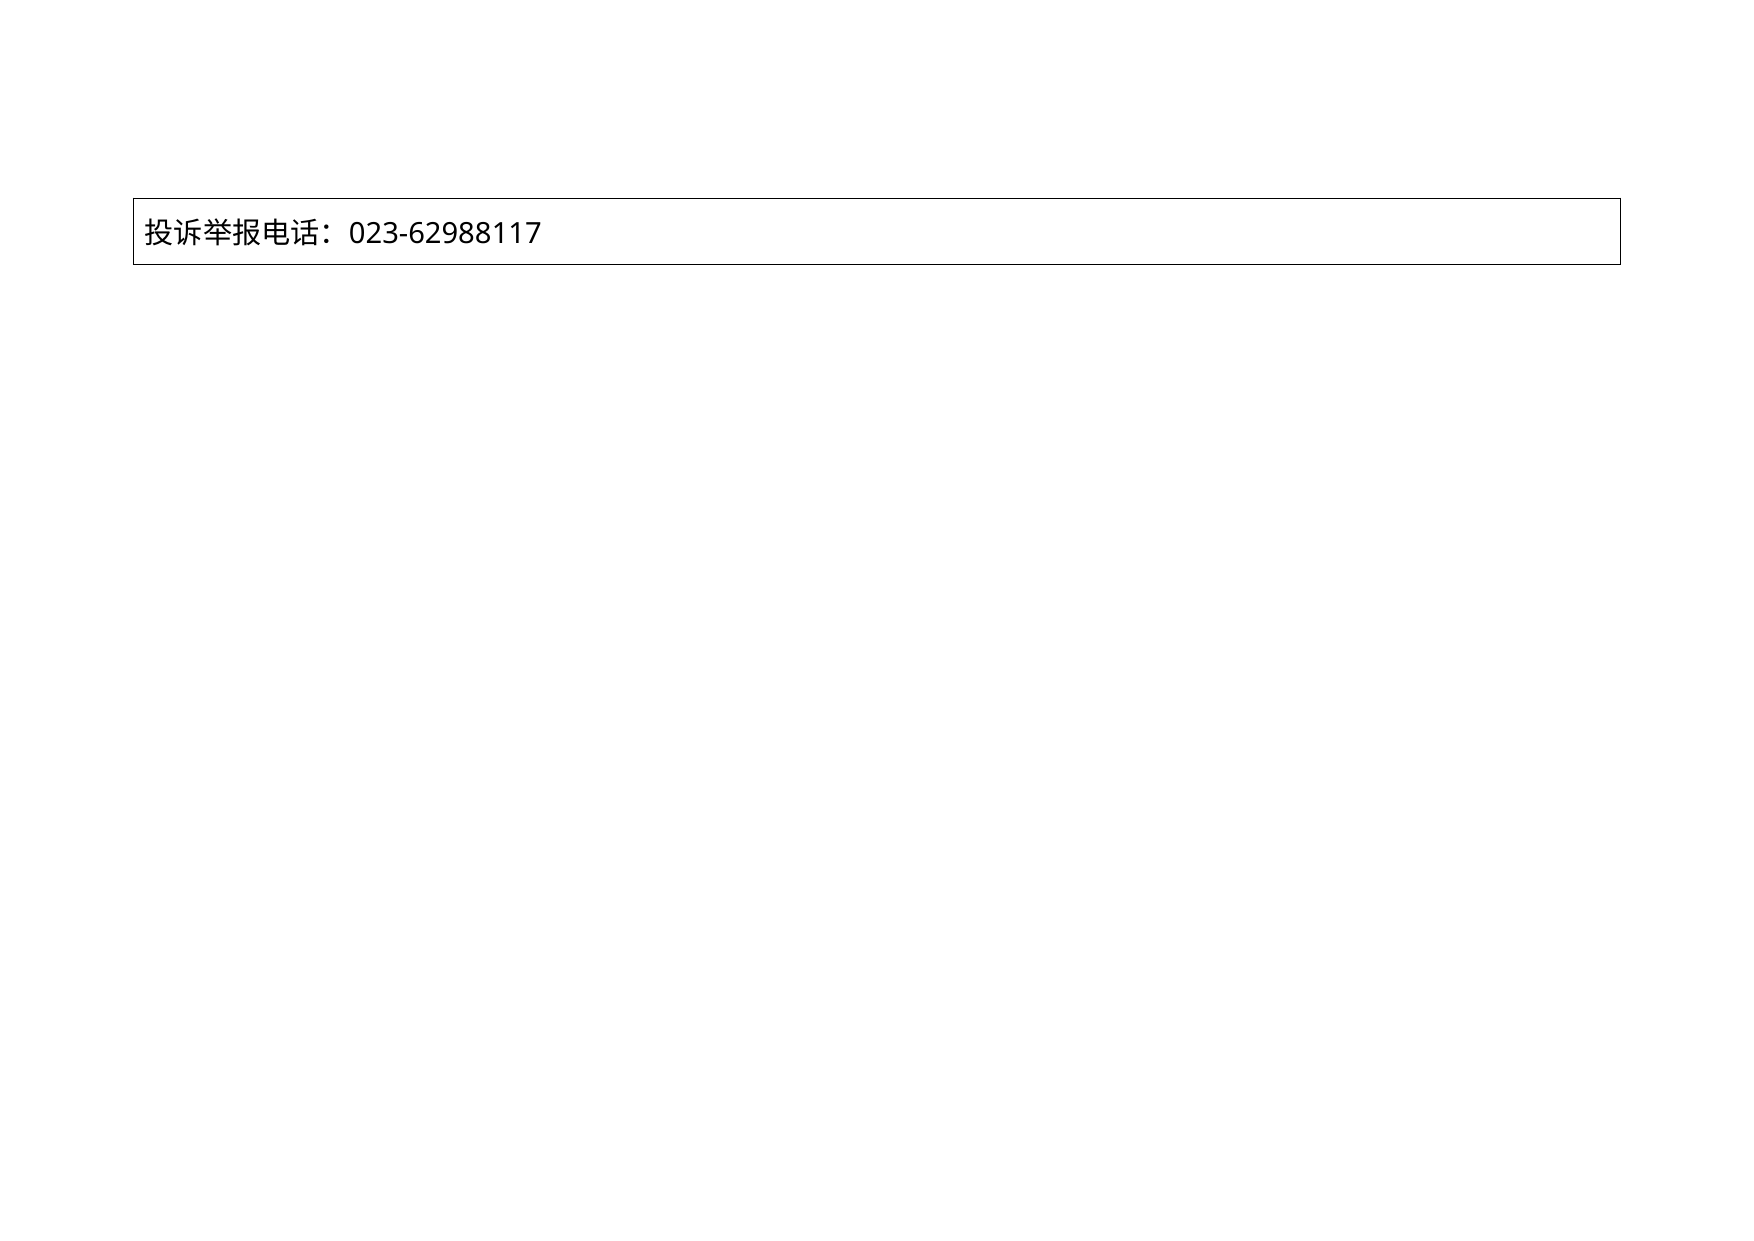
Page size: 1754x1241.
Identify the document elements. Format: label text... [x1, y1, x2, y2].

table_cell 投诉举报电话：023-62988117 [134, 199, 1620, 264]
